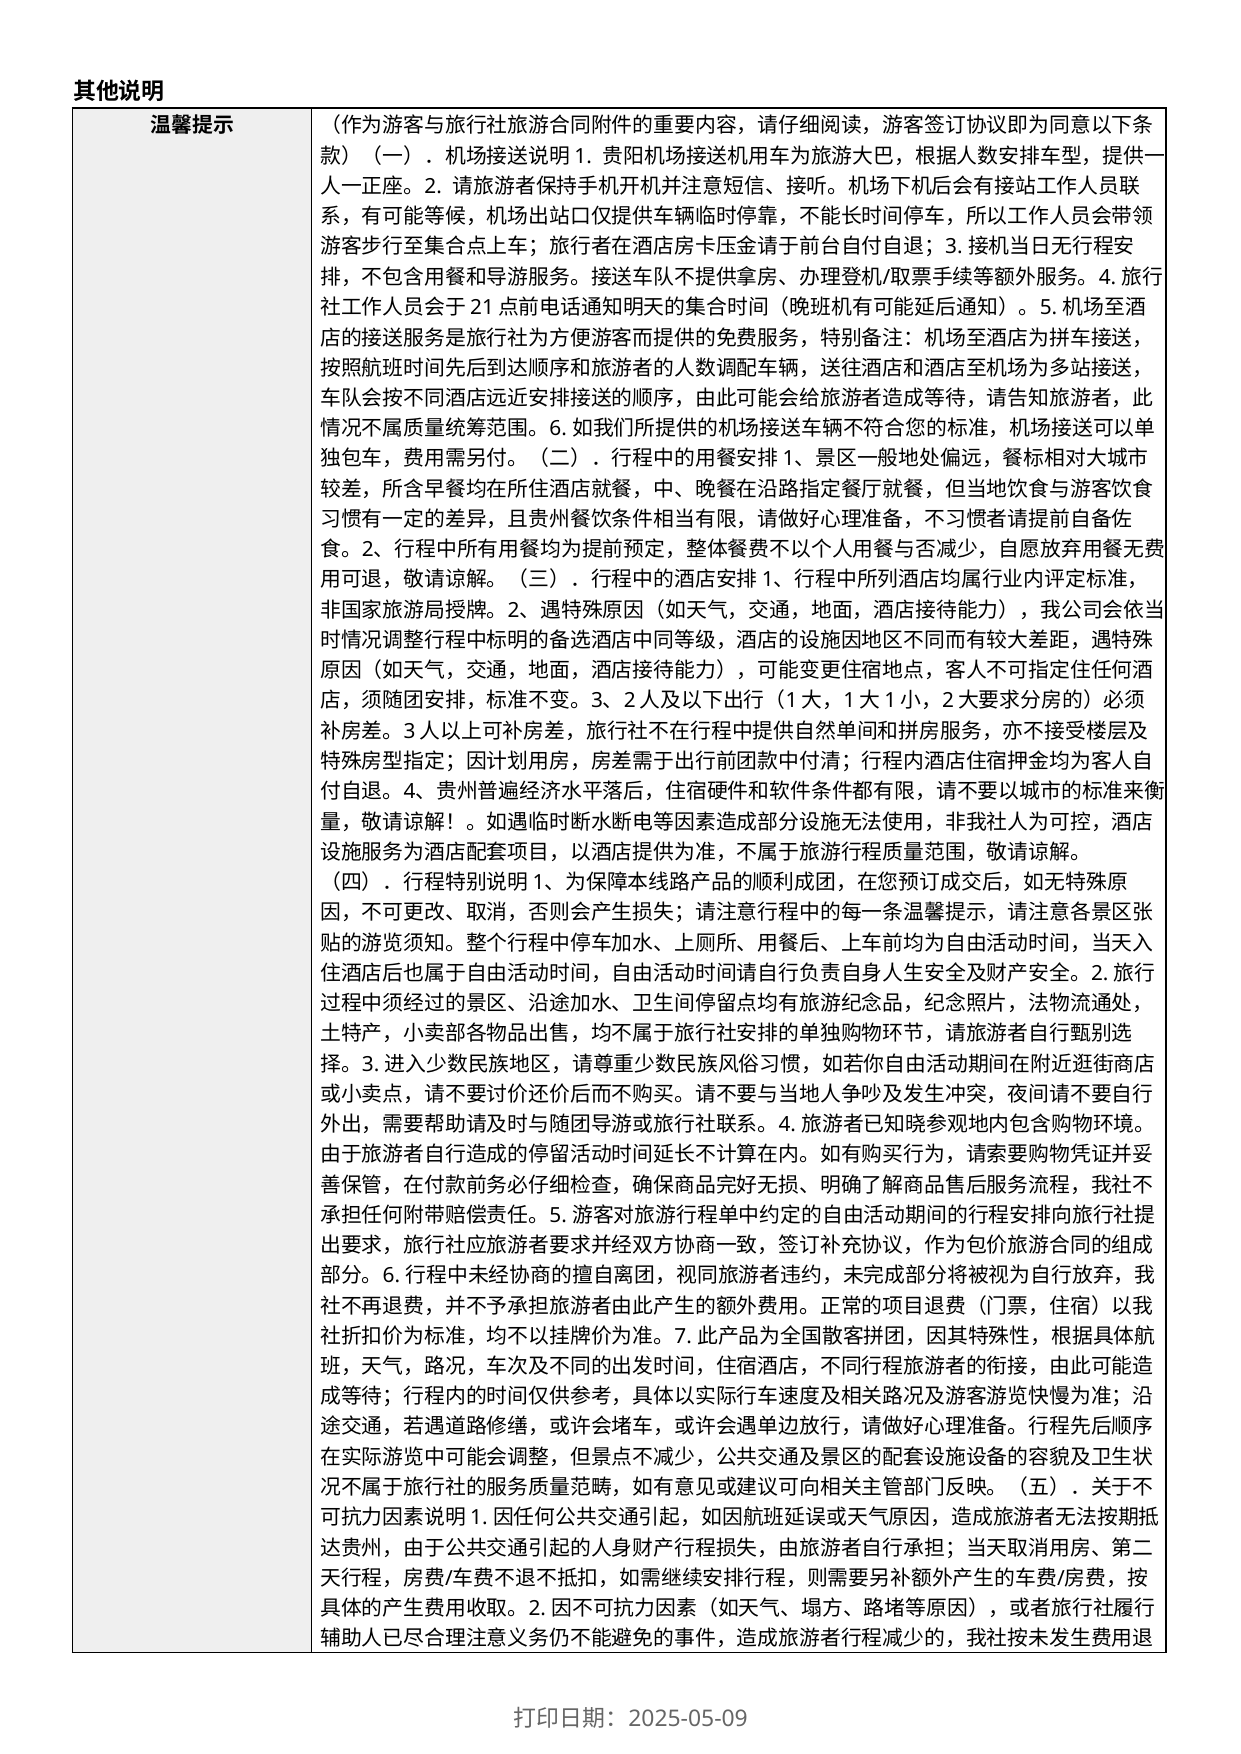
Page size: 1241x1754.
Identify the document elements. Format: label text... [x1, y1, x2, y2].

text 其他说明 [73, 73, 1167, 106]
table_header 温馨提示 [73, 109, 311, 1652]
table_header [312, 109, 1165, 1652]
